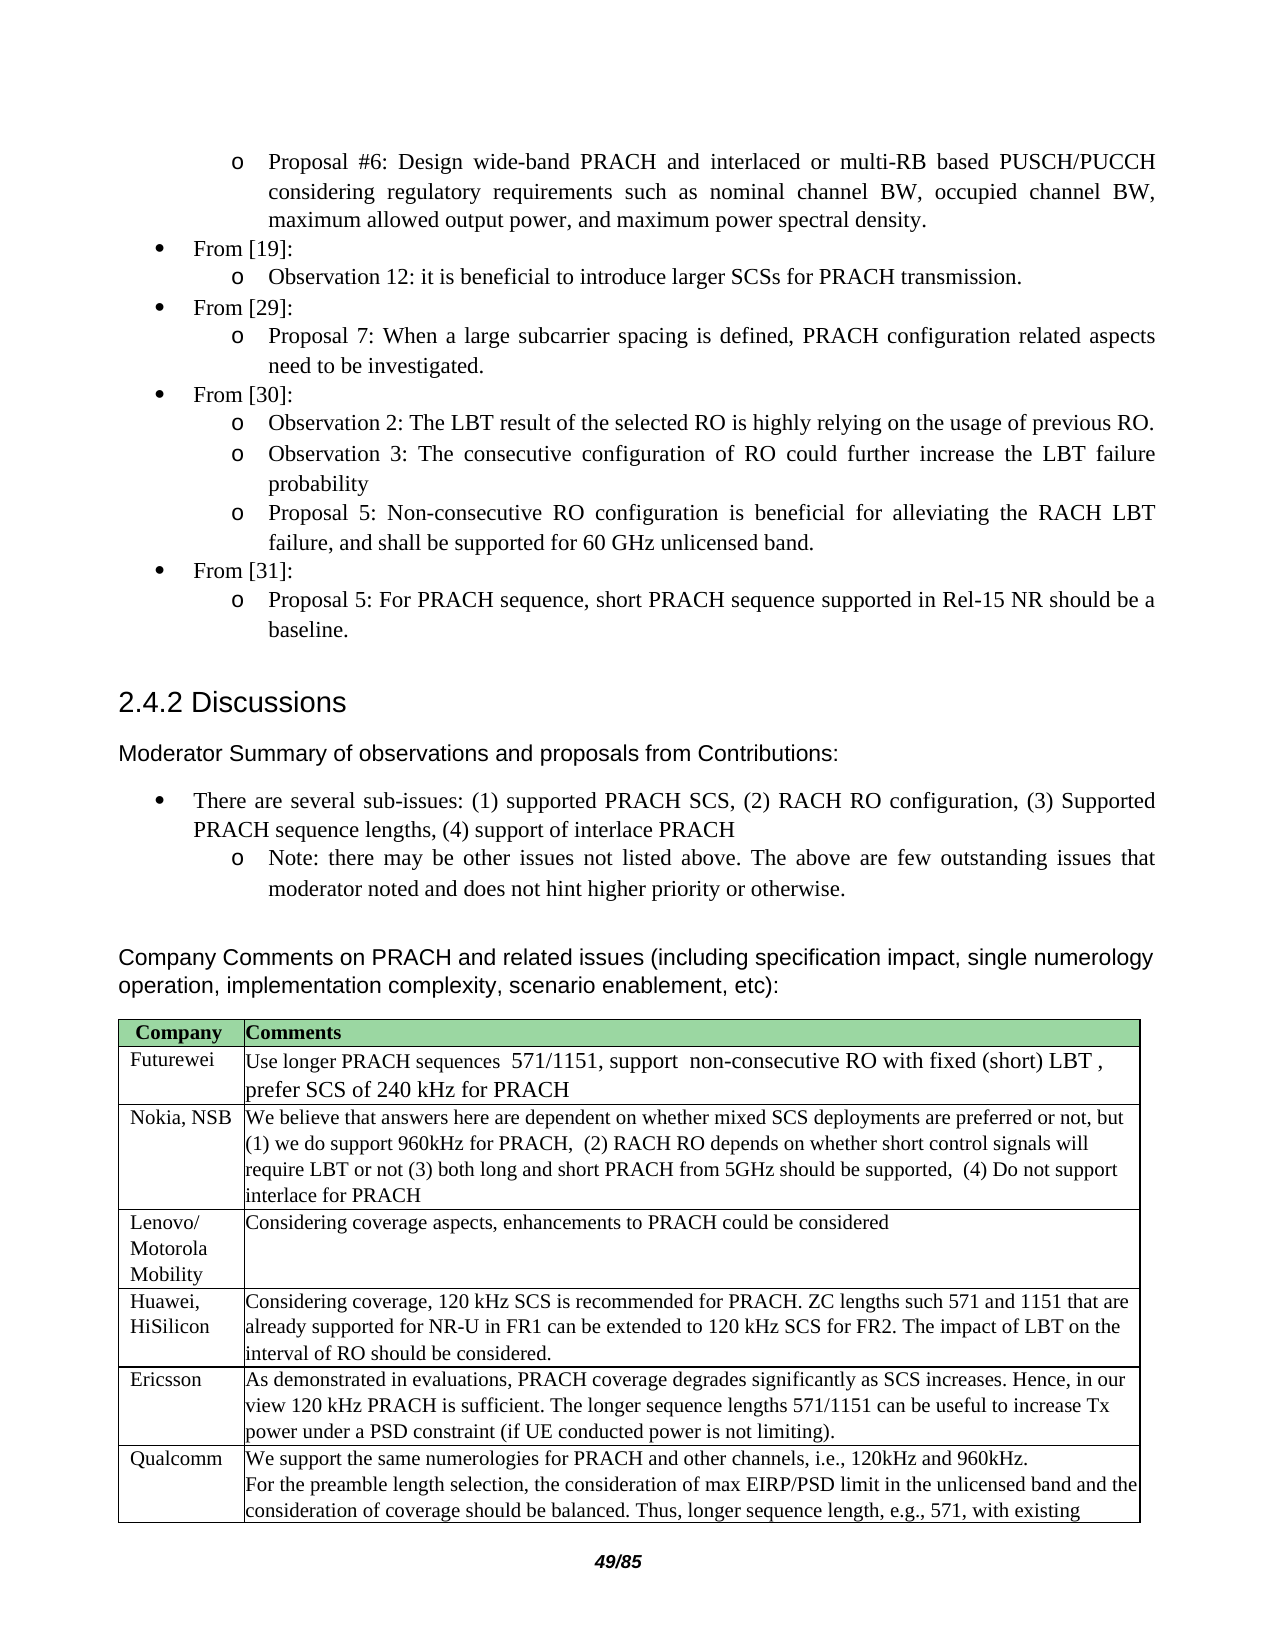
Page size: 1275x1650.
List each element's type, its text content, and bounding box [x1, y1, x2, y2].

table_cell Considering coverage, 120 kHz SCS is recommended for PRACH. ZC lengths such 571 and 1151 that are already supported for NR-U in FR1 can be extended to 120 kHz SCS for FR2. The impact of LBT on the interval of RO should be considered. [245, 1289, 1139, 1366]
list From [31]: [156, 557, 1157, 584]
list Note: there may be other issues not listed above. The above are few outstanding issues that moderator noted and does not hint higher priority or otherwise. [231, 844, 1157, 901]
list From [29]: [156, 294, 1157, 320]
subtitle Moderator Summary of observations and proposals from Contributions: [118, 740, 1157, 767]
table_cell Futurewei [119, 1047, 244, 1104]
table_cell Nokia, NSB [119, 1105, 244, 1209]
list Proposal #6: Design wide-band PRACH and interlaced or multi-RB based PUSCH/PUCCH considering regulatory requirements such as nominal channel BW, occupied channel BW, maximum allowed output power, and maximum power spectral density. [231, 148, 1157, 233]
table_cell We believe that answers here are dependent on whether mixed SCS deployments are preferred or not, but (1) we do support 960kHz for PRACH, (2) RACH RO depends on whether short control signals will require LBT or not (3) both long and short PRACH from 5GHz should be supported, (4) Do not support interlace for PRACH [245, 1105, 1139, 1209]
list From [30]: [156, 381, 1157, 407]
list Proposal 5: Non-consecutive RO configuration is beneficial for alleviating the RACH LBT failure, and shall be supported for 60 GHz unlicensed band. [231, 498, 1157, 555]
list Observation 3: The consecutive configuration of RO could further increase the LBT failure probability [231, 440, 1157, 496]
table_cell Use longer PRACH sequences 571/1151, support non-consecutive RO with fixed (short) LBT , prefer SCS of 240 kHz for PRACH [245, 1047, 1139, 1104]
list Proposal 5: For PRACH sequence, short PRACH sequence supported in Rel-15 NR should be a baseline. [231, 586, 1157, 642]
table_cell As demonstrated in evaluations, PRACH coverage degrades significantly as SCS increases. Hence, in our view 120 kHz PRACH is sufficient. The longer sequence lengths 571/1151 can be useful to increase Tx power under a PSD constraint (if UE conducted power is not limiting). [245, 1368, 1139, 1445]
list There are several sub-issues: (1) supported PRACH SCS, (2) RACH RO configuration, (3) Supported PRACH sequence lengths, (4) support of interlace PRACH [156, 787, 1157, 842]
subtitle 2.4.2 Discussions [118, 685, 1157, 719]
list From [19]: [156, 235, 1157, 261]
table_cell Considering coverage aspects, enhancements to PRACH could be considered [245, 1210, 1139, 1287]
table_header Company [119, 1020, 244, 1046]
table_cell Ericsson [119, 1368, 244, 1445]
list Observation 12: it is beneficial to introduce larger SCSs for PRACH transmission. [231, 263, 1157, 292]
table_cell Lenovo/ Motorola Mobility [119, 1210, 244, 1287]
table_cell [245, 1446, 1139, 1522]
table_cell Huawei, HiSilicon [119, 1289, 244, 1366]
table_cell Qualcomm [119, 1446, 244, 1522]
list Proposal 7: When a large subcarrier spacing is defined, PRACH configuration related aspects need to be investigated. [231, 322, 1157, 379]
table_header Comments [245, 1020, 1139, 1046]
list Observation 2: The LBT result of the selected RO is highly relying on the usage of previous RO. [231, 409, 1157, 438]
subtitle Company Comments on PRACH and related issues (including specification impact, single numerology operation, implementation complexity, scenario enablement, etc): [118, 943, 1157, 998]
